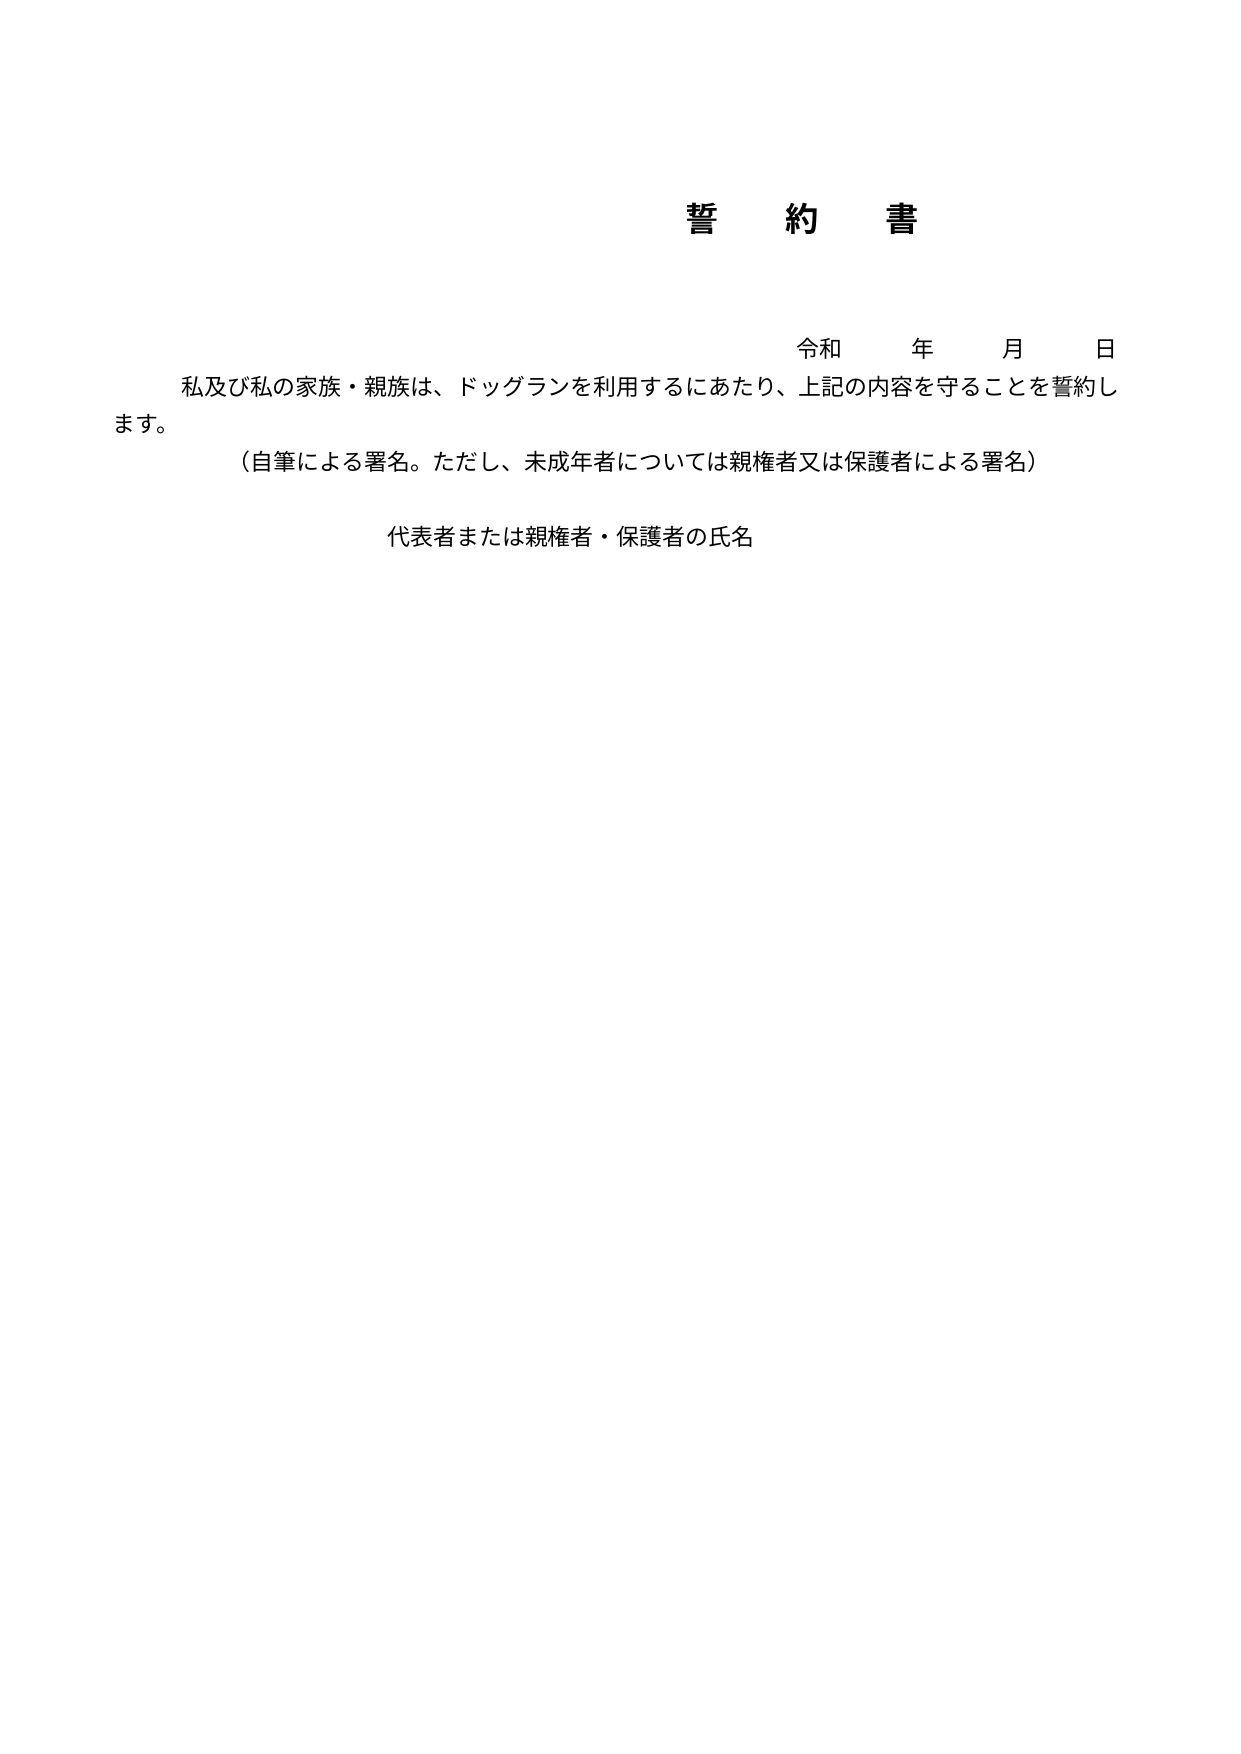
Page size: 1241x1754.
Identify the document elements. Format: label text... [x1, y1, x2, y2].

text 私及び私の家族・親族は、ドッグランを利用するにあたり、上記の内容を守ることを誓約します。 [112, 367, 1140, 442]
text 令和 年 月 日 [136, 329, 1117, 367]
text 誓 約 書 [136, 179, 1140, 254]
text （自筆による署名。ただし、未成年者については親権者又は保護者による署名） [136, 442, 1140, 479]
text 代表者または親権者・保護者の氏名 [112, 517, 1048, 554]
